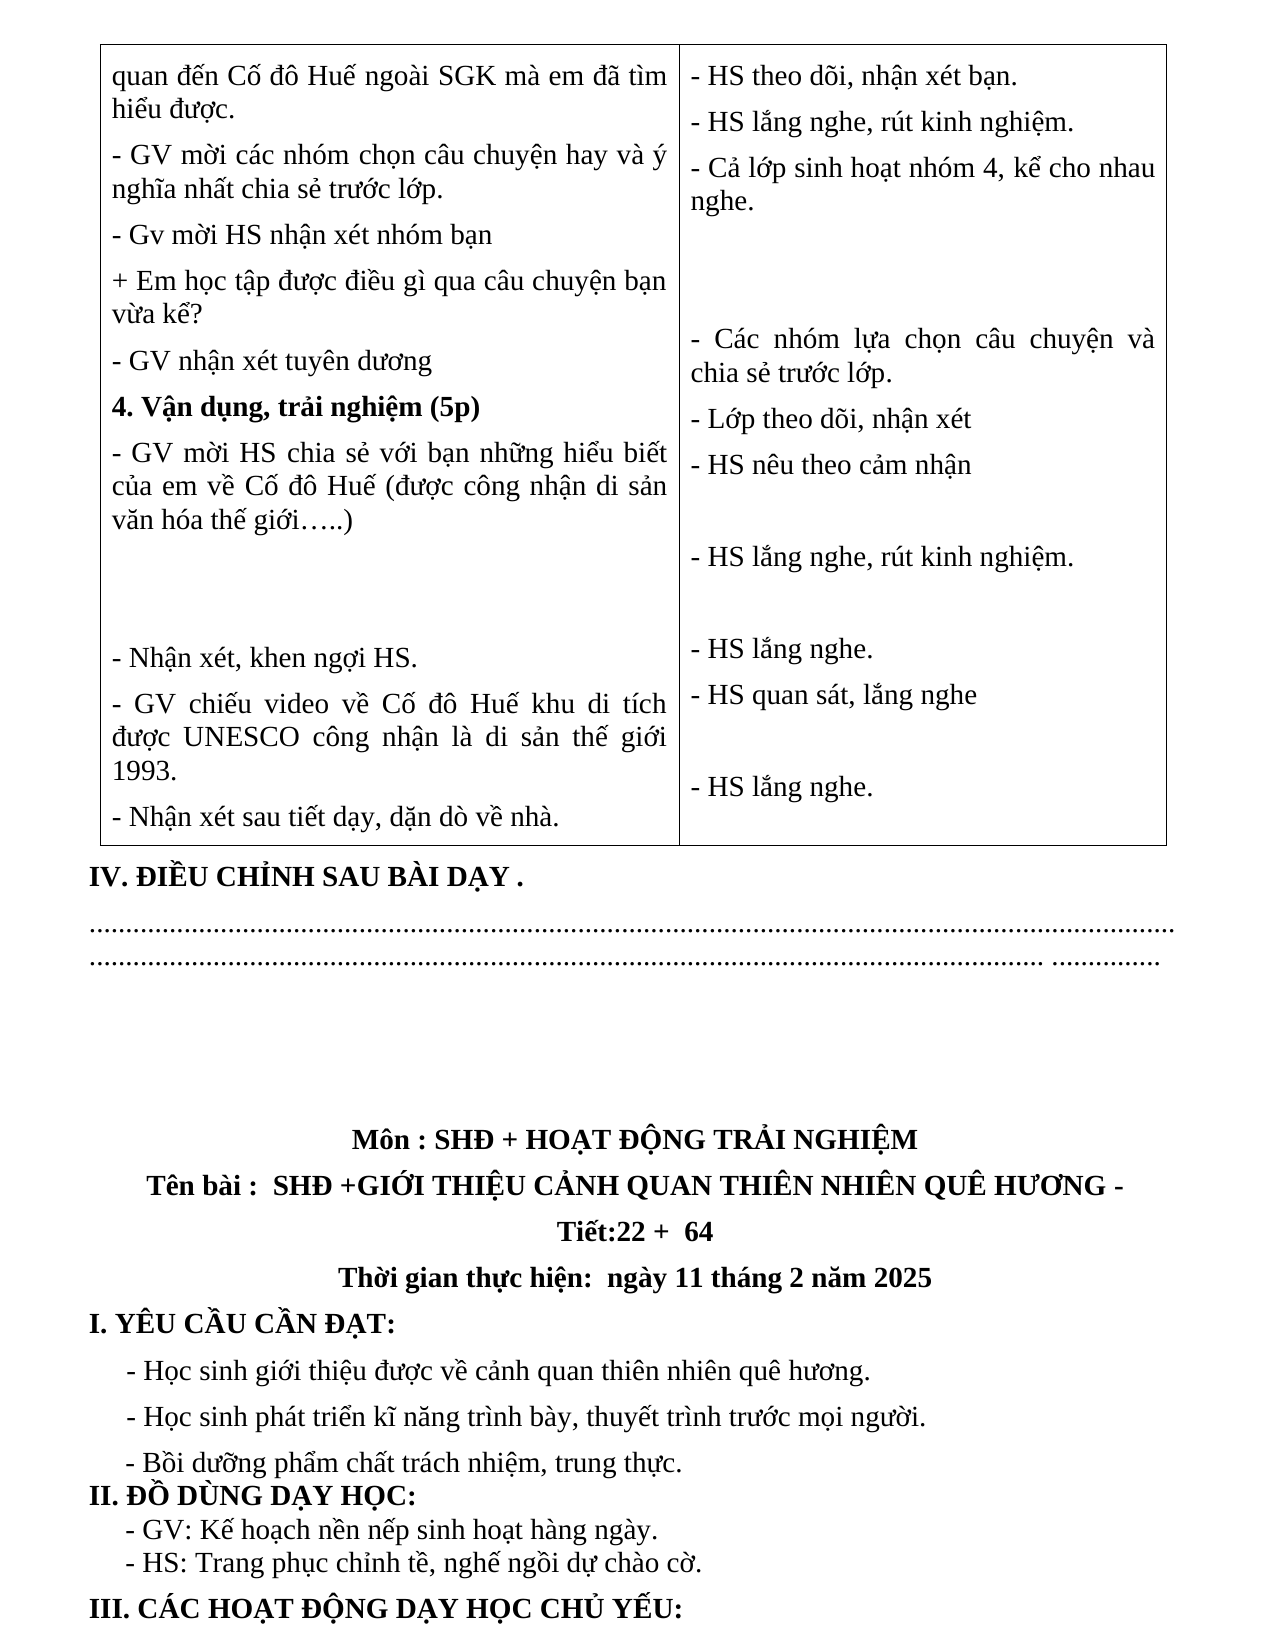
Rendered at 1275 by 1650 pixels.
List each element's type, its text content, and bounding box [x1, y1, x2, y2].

text IV. ĐIỀU CHỈNH SAU BÀI DẠY . [89, 859, 1181, 892]
list - GV: Kế hoạch nền nếp sinh hoạt hàng ngày. [89, 1512, 1181, 1545]
text - Học sinh phát triển kĩ năng trình bày, thuyết trình trước mọi người. [89, 1399, 1181, 1432]
text I. YÊU CẦU CẦN ĐẠT: [89, 1307, 1181, 1340]
text Môn : SHĐ + HOẠT ĐỘNG TRẢI NGHIỆM [89, 1122, 1181, 1156]
text III. CÁC HOẠT ĐỘNG DẠY HỌC CHỦ YẾU: [89, 1591, 1181, 1625]
text Tên bài : SHĐ +GIỚI THIỆU CẢNH QUAN THIÊN NHIÊN QUÊ HƯƠNG - [89, 1168, 1181, 1202]
text Tiết:22 + 64 [89, 1214, 1181, 1248]
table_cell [101, 45, 679, 845]
text - Học sinh giới thiệu được về cảnh quan thiên nhiên quê hương. [89, 1353, 1181, 1386]
text - Bồi dưỡng phẩm chất trách nhiệm, trung thực. [89, 1445, 1181, 1478]
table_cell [680, 45, 1166, 845]
text ........................................................................................................................................................................................................................................................................................ ............... [89, 905, 1181, 972]
text - HS: Trang phục chỉnh tề, nghế ngồi dự chào cờ. [89, 1545, 1181, 1579]
text Thời gian thực hiện: ngày 11 tháng 2 năm 2025 [89, 1261, 1181, 1294]
text II. ĐỒ DÙNG DẠY HỌC: [89, 1478, 1181, 1512]
